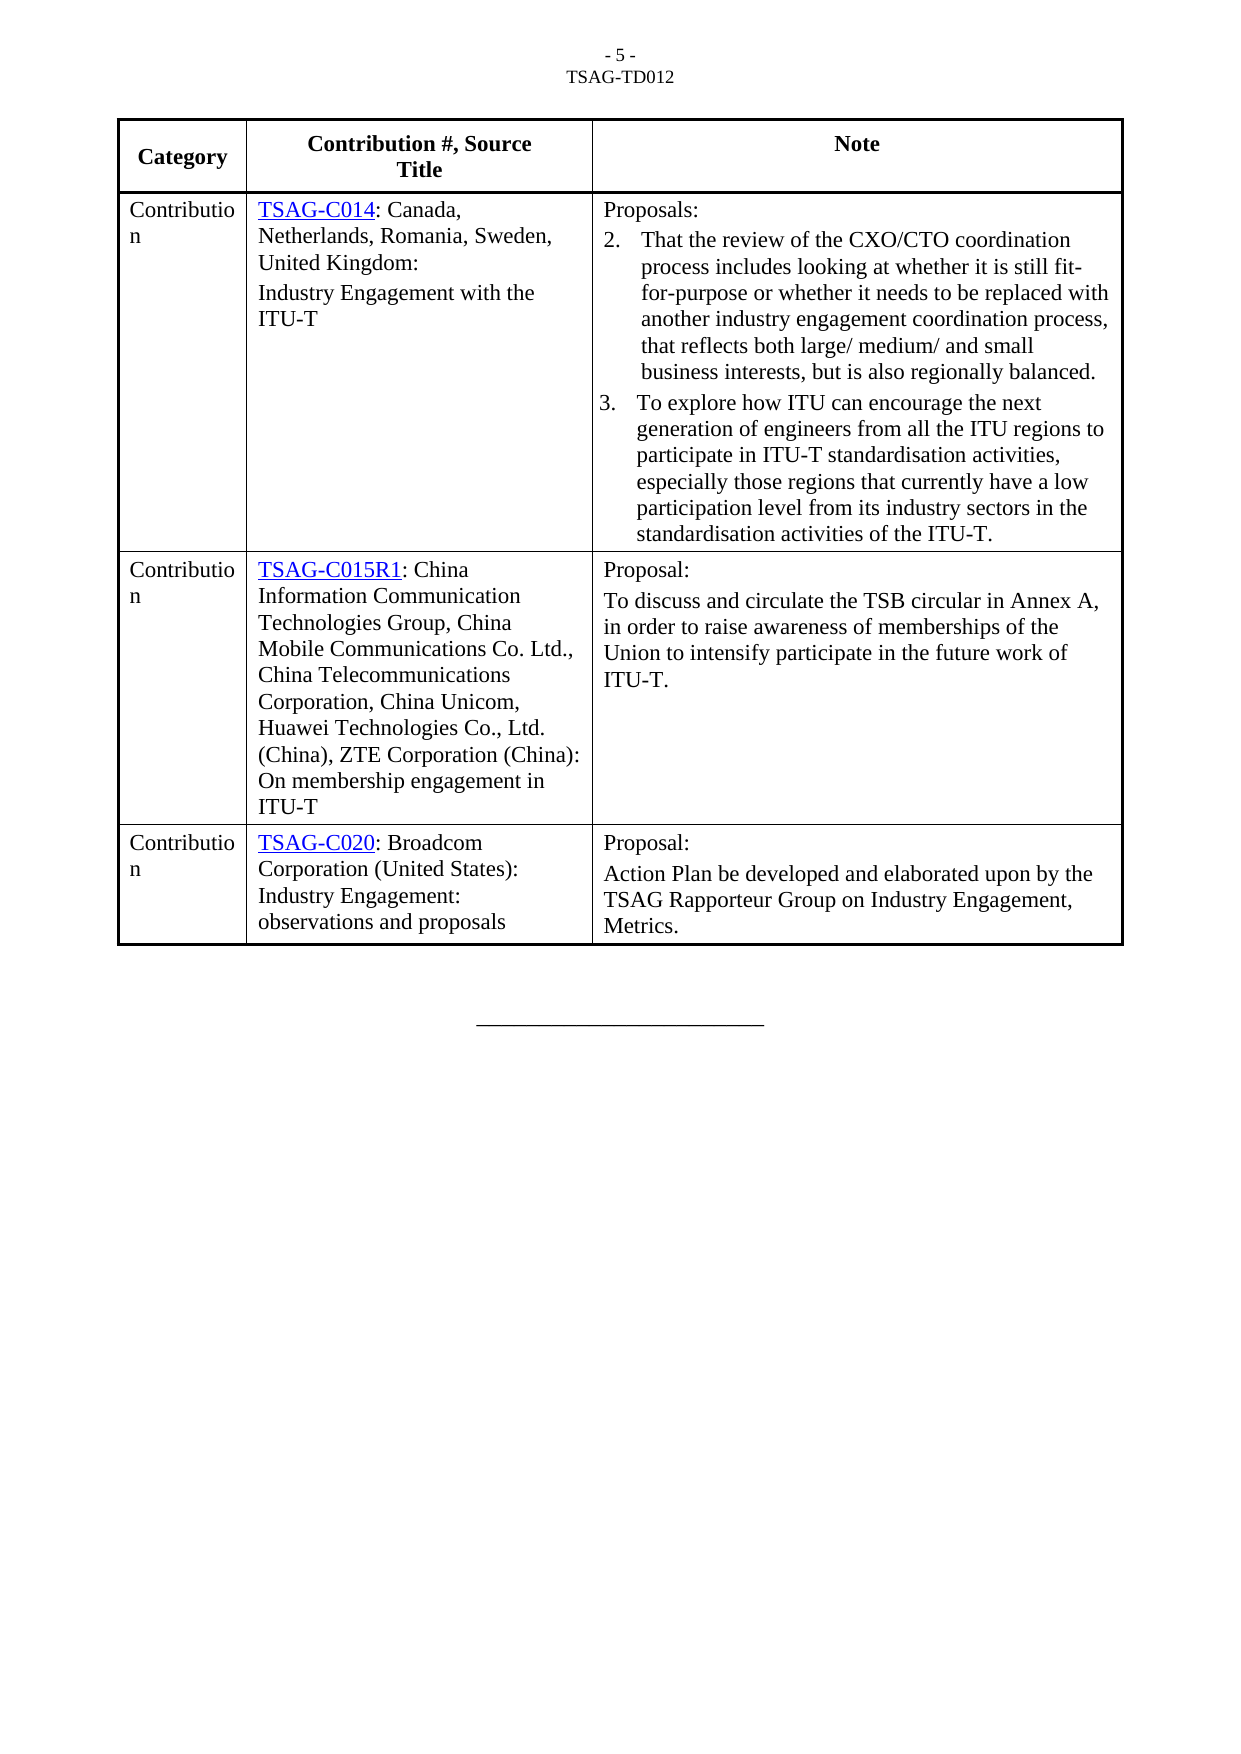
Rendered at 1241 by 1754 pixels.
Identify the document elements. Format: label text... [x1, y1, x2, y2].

table_header Contribution #, Source Title [247, 121, 592, 191]
table_header Category [120, 121, 246, 191]
table_cell Proposal: Action Plan be developed and elaborated upon by the TSAG Rapporteur Group on Industry Engagement, Metrics. [593, 825, 1121, 943]
table_cell TSAG-C020: Broadcom Corporation (United States): Industry Engagement: observations and proposals [247, 825, 592, 943]
table_cell TSAG-C014: Canada, Netherlands, Romania, Sweden, United Kingdom: Industry Engagement with the ITU-T [247, 194, 592, 551]
table_header Note [593, 121, 1121, 191]
table_cell TSAG-C015R1: China Information Communication Technologies Group, China Mobile Communications Co. Ltd., China Telecommunications Corporation, China Unicom, Huawei Technologies Co., Ltd. (China), ZTE Corporation (China): On membership engagement in ITU-T [247, 552, 592, 824]
table_cell Proposals: That the review of the CXO/CTO coordination process includes looking at whether it is still fit-for-purpose or whether it needs to be replaced with another industry engagement coordination process, that reflects both large/ medium/ and small business interests, but is also regionally balanced. To explore how ITU can encourage the next generation of engineers from all the ITU regions to participate in ITU-T standardisation activities, especially those regions that currently have a low participation level from its industry sectors in the standardisation activities of the ITU-T. [593, 194, 1121, 551]
table_cell Contribution [120, 825, 246, 943]
table_cell Contribution [120, 194, 246, 551]
text _______________________ [118, 1000, 1122, 1028]
table_cell Proposal: To discuss and circulate the TSB circular in Annex A, in order to raise awareness of memberships of the Union to intensify participate in the future work of ITU-T. [593, 552, 1121, 824]
table_cell Contribution [120, 552, 246, 824]
